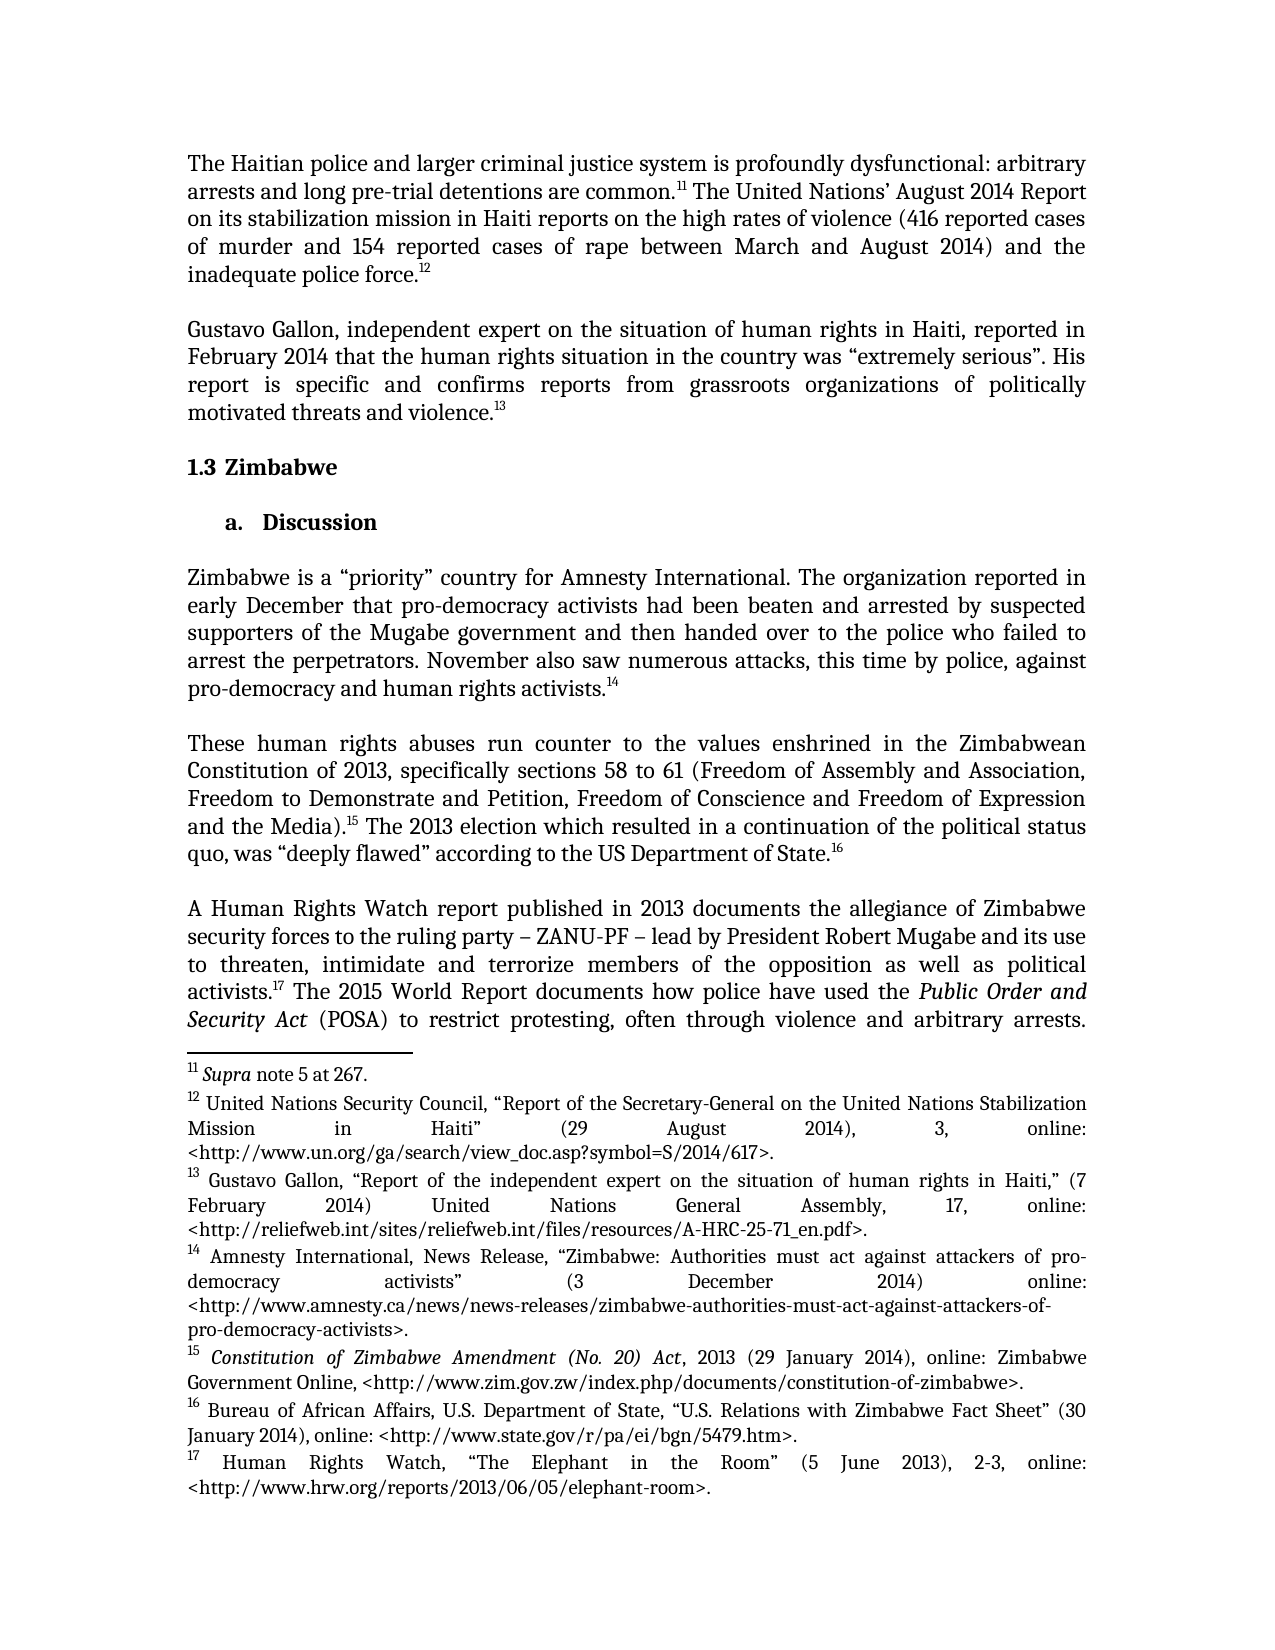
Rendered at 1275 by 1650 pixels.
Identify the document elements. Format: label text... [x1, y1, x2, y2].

text The Haitian police and larger criminal justice system is profoundly dysfunctional: arbitrary arrests and long pre-trial detentions are common. The United Nations’ August 2014 Report on its stabilization mission in Haiti reports on the high rates of violence (416 reported cases of murder and 154 reported cases of rape between March and August 2014) and the inadequate police force. [187, 150, 1087, 288]
text These human rights abuses run counter to the values enshrined in the Zimbabwean Constitution of 2013, specifically sections 58 to 61 (Freedom of Assembly and Association, Freedom to Demonstrate and Petition, Freedom of Conscience and Freedom of Expression and the Media). The 2013 election which resulted in a continuation of the political status quo, was “deeply flawed” according to the US Department of State. [187, 730, 1087, 868]
text Gustavo Gallon, independent expert on the situation of human rights in Haiti, reported in February 2014 that the human rights situation in the country was “extremely serious”. His report is specific and confirms reports from grassroots organizations of politically motivated threats and violence. [187, 316, 1087, 426]
text Zimbabwe is a “priority” country for Amnesty International. The organization reported in early December that pro-democracy activists had been beaten and arrested by suspected supporters of the Mugabe government and then handed over to the police who failed to arrest the perpetrators. November also saw numerous attacks, this time by police, against pro-democracy and human rights activists. [187, 564, 1087, 702]
list Zimbabwe [187, 454, 1087, 481]
list Discussion [225, 509, 1087, 536]
text A Human Rights Watch report published in 2013 documents the allegiance of Zimbabwe security forces to the ruling party – ZANU-PF – lead by President Robert Mugabe and its use to threaten, intimidate and terrorize members of the opposition as well as political activists. The 2015 World Report documents how police have used the Public Order and Security Act (POSA) to restrict protesting, often through violence and arbitrary arrests. Among many others, gatherings by the Women of Zimbabwe, the National Students Union, the political party Transform Zimbabwe, and the Bulawayo Agenda organization have been dispersed and members arrested under POSA. Human Rights Watch reports that these arrests usually result in no official charges being laid. [187, 895, 1087, 1033]
